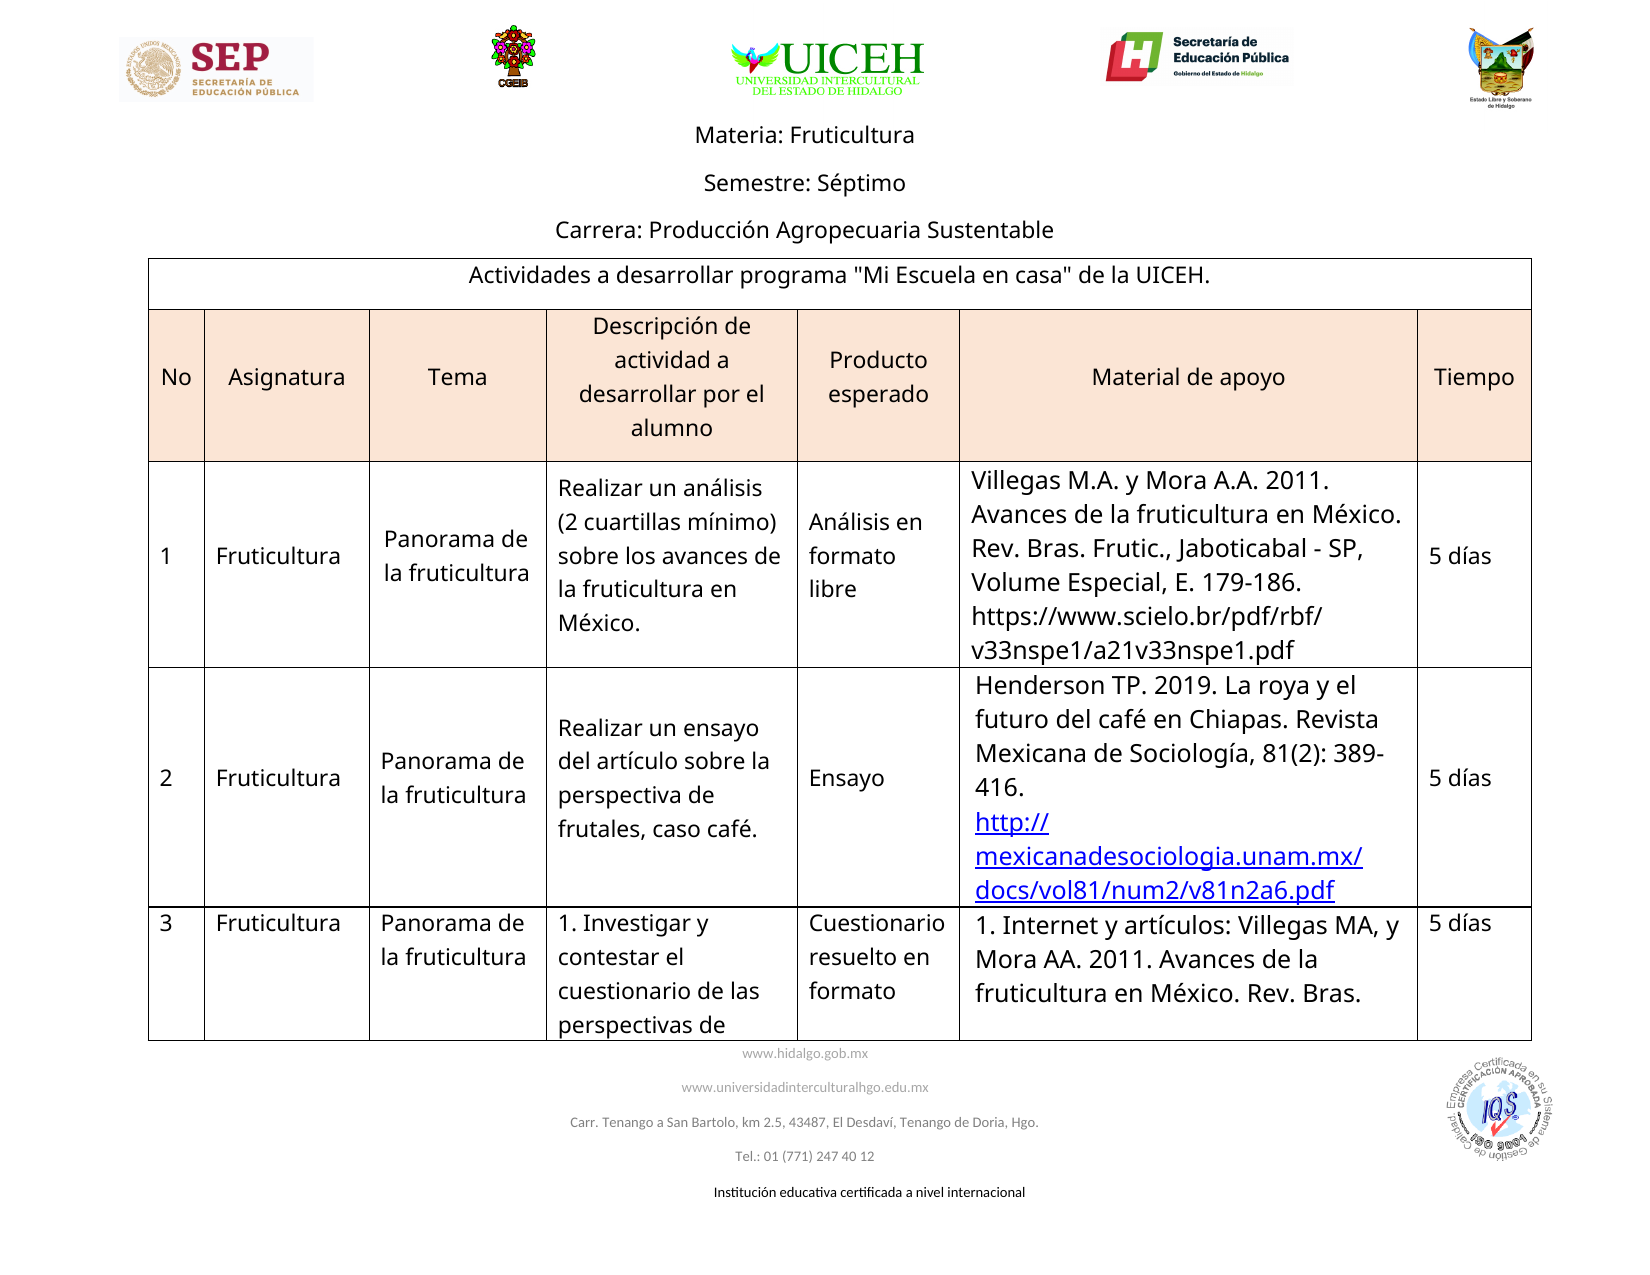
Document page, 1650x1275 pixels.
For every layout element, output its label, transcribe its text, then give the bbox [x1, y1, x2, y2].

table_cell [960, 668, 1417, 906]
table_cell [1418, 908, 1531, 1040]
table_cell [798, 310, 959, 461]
text Semestre: Séptimo [148, 166, 1462, 198]
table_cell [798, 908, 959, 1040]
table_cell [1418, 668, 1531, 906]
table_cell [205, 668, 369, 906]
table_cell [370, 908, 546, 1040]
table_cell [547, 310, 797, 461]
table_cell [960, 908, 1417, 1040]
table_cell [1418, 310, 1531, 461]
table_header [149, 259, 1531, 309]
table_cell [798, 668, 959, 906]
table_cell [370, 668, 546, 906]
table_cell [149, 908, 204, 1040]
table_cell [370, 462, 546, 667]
picture [478, 13, 551, 103]
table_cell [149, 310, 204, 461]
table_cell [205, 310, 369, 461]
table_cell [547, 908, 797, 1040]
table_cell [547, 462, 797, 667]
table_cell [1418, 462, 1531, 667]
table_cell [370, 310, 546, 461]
picture [717, 3, 933, 118]
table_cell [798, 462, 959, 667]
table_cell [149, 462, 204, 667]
picture [1441, 1, 1611, 133]
text Carrera: Producción Agropecuaria Sustentable [148, 214, 1462, 246]
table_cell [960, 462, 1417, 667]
picture [1442, 1054, 1557, 1164]
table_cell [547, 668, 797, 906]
text Materia: Fruticultura [148, 118, 1462, 150]
picture [119, 37, 314, 102]
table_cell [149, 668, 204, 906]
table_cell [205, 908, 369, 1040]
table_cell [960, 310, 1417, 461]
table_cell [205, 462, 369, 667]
picture [1099, 27, 1295, 86]
